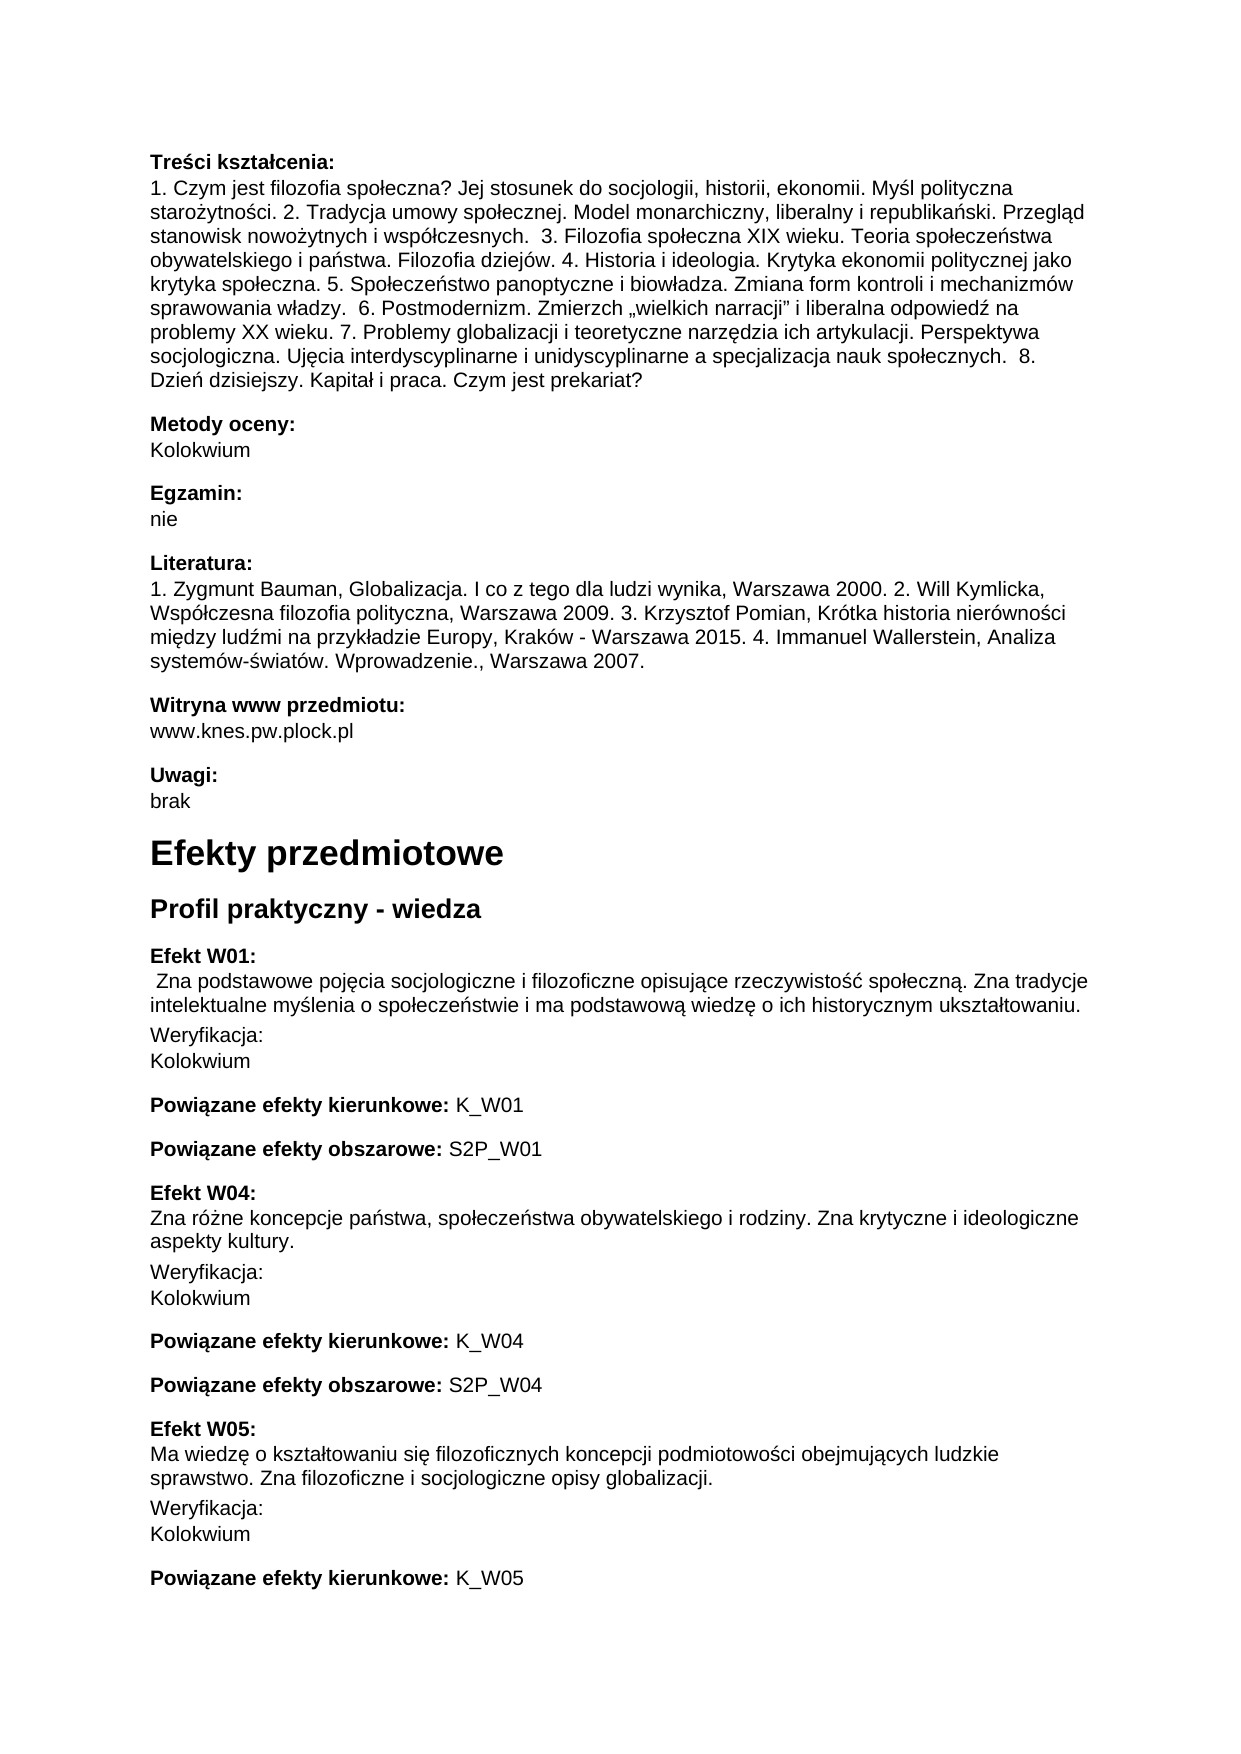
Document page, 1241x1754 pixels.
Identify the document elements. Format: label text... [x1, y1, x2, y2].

text Efekt W04: [150, 1180, 1090, 1204]
text Efekt W01: [150, 944, 1090, 968]
text Egzamin: [150, 481, 1090, 505]
text Powiązane efekty kierunkowe: K_W01 [150, 1093, 1090, 1117]
text nie [150, 507, 1090, 531]
text Kolokwium [150, 1286, 1090, 1309]
text Uwagi: [150, 762, 1090, 786]
text Weryfikacja: [150, 1496, 1090, 1520]
text Literatura: [150, 551, 1090, 575]
text Kolokwium [150, 437, 1090, 461]
text 1. Zygmunt Bauman, Globalizacja. I co z tego dla ludzi wynika, Warszawa 2000. 2. Will Kymlicka, Współczesna filozofia polityczna, Warszawa 2009. 3. Krzysztof Pomian, Krótka historia nierówności między ludźmi na przykładzie Europy, Kraków - Warszawa 2015. 4. Immanuel Wallerstein, Analiza systemów-światów. Wprowadzenie., Warszawa 2007. [150, 577, 1090, 673]
text brak [150, 788, 1090, 812]
subtitle Efekty przedmiotowe [150, 832, 1090, 873]
text Efekt W05: [150, 1417, 1090, 1441]
text Weryfikacja: [150, 1023, 1090, 1047]
text Weryfikacja: [150, 1259, 1090, 1283]
text Treści kształcenia: [150, 150, 1090, 174]
text Metody oceny: [150, 411, 1090, 435]
text Powiązane efekty obszarowe: S2P_W01 [150, 1137, 1090, 1161]
text 1. Czym jest filozofia społeczna? Jej stosunek do socjologii, historii, ekonomii. Myśl polityczna starożytności. 2. Tradycja umowy społecznej. Model monarchiczny, liberalny i republikański. Przegląd stanowisk nowożytnych i współczesnych. 3. Filozofia społeczna XIX wieku. Teoria społeczeństwa obywatelskiego i państwa. Filozofia dziejów. 4. Historia i ideologia. Krytyka ekonomii politycznej jako krytyka społeczna. 5. Społeczeństwo panoptyczne i biowładza. Zmiana form kontroli i mechanizmów sprawowania władzy. 6. Postmodernizm. Zmierzch „wielkich narracji” i liberalna odpowiedź na problemy XX wieku. 7. Problemy globalizacji i teoretyczne narzędzia ich artykulacji. Perspektywa socjologiczna. Ujęcia interdyscyplinarne i unidyscyplinarne a specjalizacja nauk społecznych. 8. Dzień dzisiejszy. Kapitał i praca. Czym jest prekariat? [150, 176, 1090, 392]
text Kolokwium [150, 1522, 1090, 1546]
text www.knes.pw.plock.pl [150, 719, 1090, 743]
text Witryna www przedmiotu: [150, 693, 1090, 717]
text Zna różne koncepcje państwa, społeczeństwa obywatelskiego i rodziny. Zna krytyczne i ideologiczne aspekty kultury. [150, 1205, 1090, 1253]
text Ma wiedzę o kształtowaniu się filozoficznych koncepcji podmiotowości obejmujących ludzkie sprawstwo. Zna filozoficzne i socjologiczne opisy globalizacji. [150, 1442, 1090, 1490]
text Powiązane efekty kierunkowe: K_W04 [150, 1329, 1090, 1353]
text Powiązane efekty kierunkowe: K_W05 [150, 1566, 1090, 1590]
text Kolokwium [150, 1049, 1090, 1073]
subtitle Profil praktyczny - wiedza [150, 893, 1090, 924]
text Zna podstawowe pojęcia socjologiczne i filozoficzne opisujące rzeczywistość społeczną. Zna tradycje intelektualne myślenia o społeczeństwie i ma podstawową wiedzę o ich historycznym ukształtowaniu. [150, 969, 1090, 1017]
text Powiązane efekty obszarowe: S2P_W04 [150, 1373, 1090, 1397]
